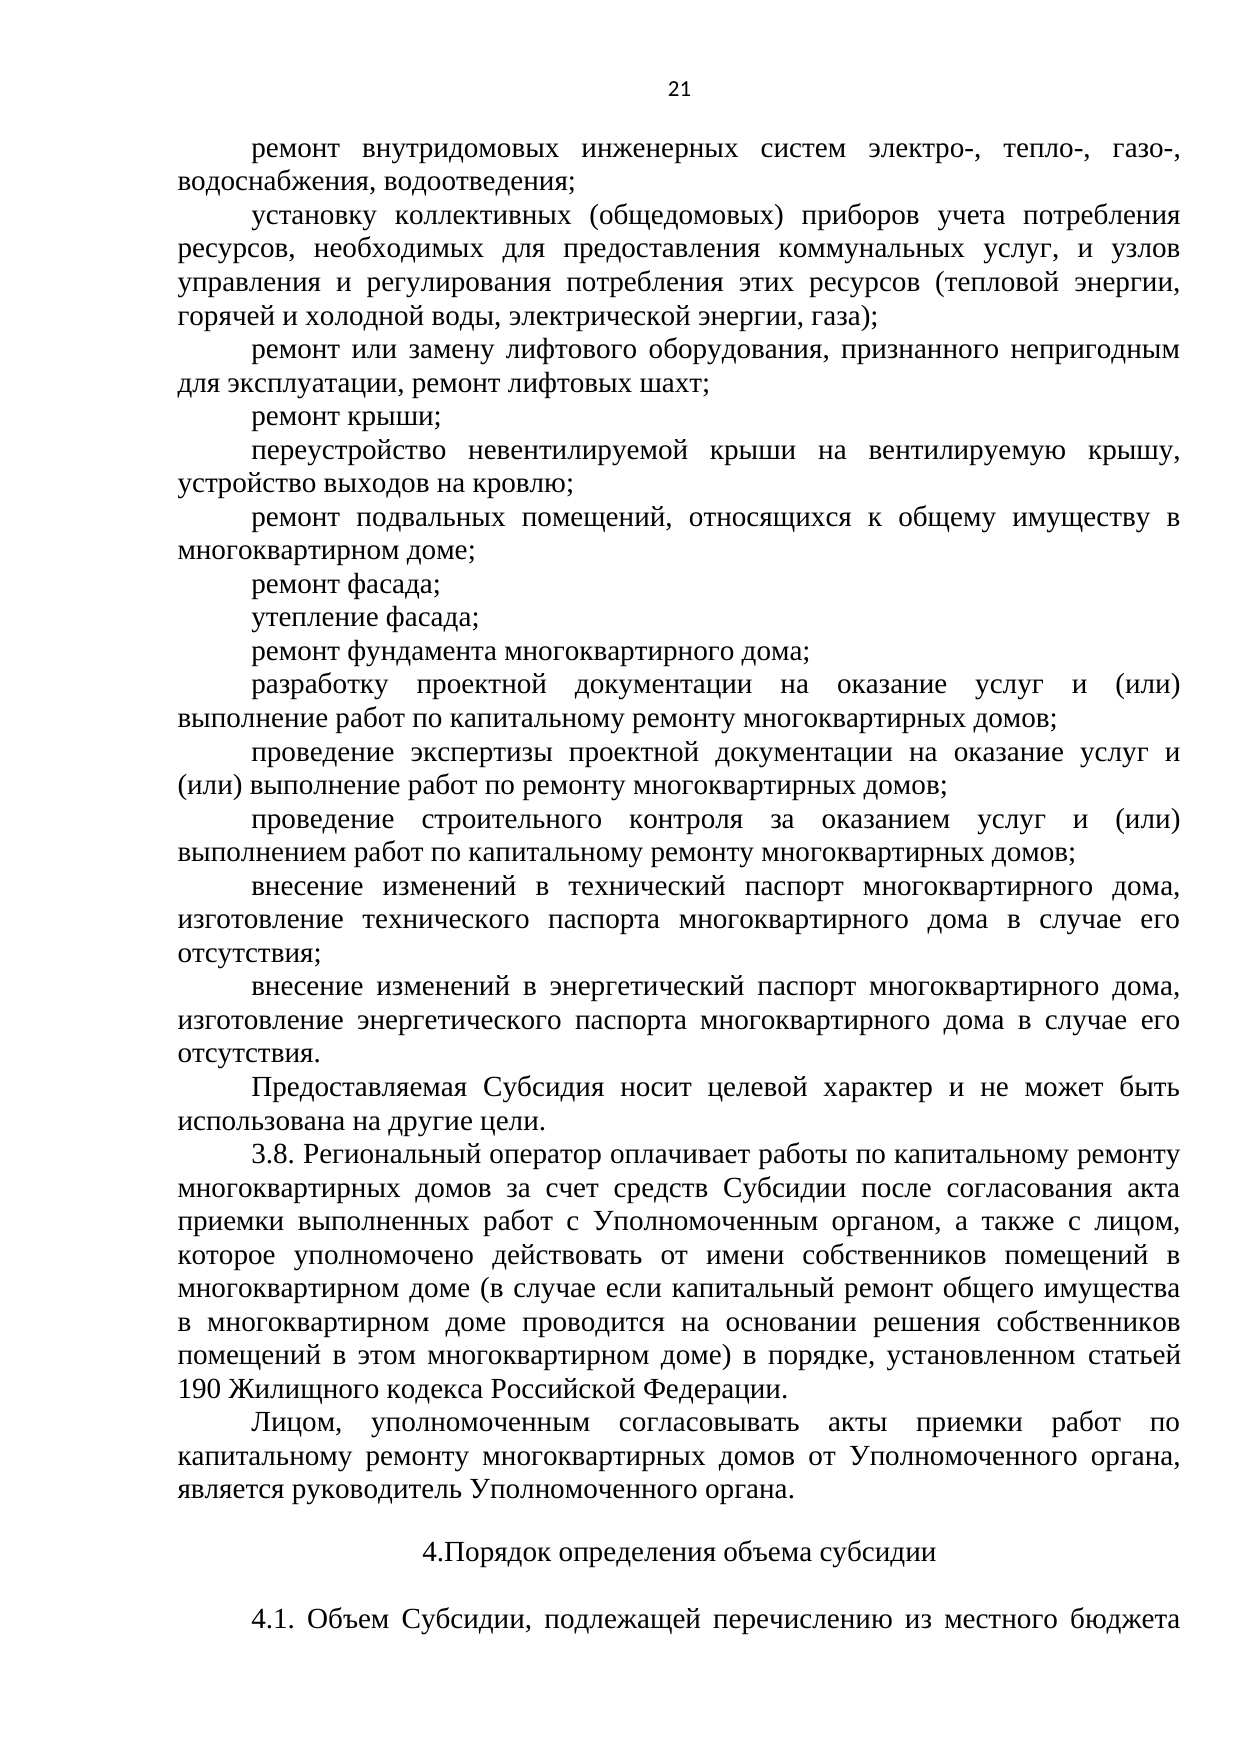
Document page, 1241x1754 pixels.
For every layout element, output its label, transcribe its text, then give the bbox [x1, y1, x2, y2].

text ремонт подвальных помещений, относящихся к общему имуществу в многоквартирном доме; [177, 499, 1181, 566]
text ремонт крыши; [177, 398, 1181, 432]
text установку коллективных (общедомовых) приборов учета потребления ресурсов, необходимых для предоставления коммунальных услуг, и узлов управления и регулирования потребления этих ресурсов (тепловой энергии, горячей и холодной воды, электрической энергии, газа); [177, 197, 1181, 331]
text внесение изменений в технический паспорт многоквартирного дома, изготовление технического паспорта многоквартирного дома в случае его отсутствия; [177, 868, 1181, 968]
text внесение изменений в энергетический паспорт многоквартирного дома, изготовление энергетического паспорта многоквартирного дома в случае его отсутствия. [177, 968, 1181, 1069]
text ремонт фундамента многоквартирного дома; [177, 633, 1181, 667]
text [177, 1601, 1181, 1634]
text ремонт внутридомовых инженерных систем электро-, тепло-, газо-, водоснабжения, водоотведения; [177, 130, 1181, 197]
text разработку проектной документации на оказание услуг и (или) выполнение работ по капитальному ремонту многоквартирных домов; [177, 667, 1181, 734]
text Предоставляемая Субсидия носит целевой характер и не может быть использована на другие цели. [177, 1069, 1181, 1136]
text 4.Порядок определения объема субсидии [177, 1534, 1181, 1567]
text Лицом, уполномоченным согласовывать акты приемки работ по капитальному ремонту многоквартирных домов от Уполномоченного органа, является руководитель Уполномоченного органа. [177, 1404, 1181, 1505]
text 3.8. Региональный оператор оплачивает работы по капитальному ремонту многоквартирных домов за счет средств Субсидии после согласования акта приемки выполненных работ с Уполномоченным органом, а также с лицом, которое уполномочено действовать от имени собственников помещений в многоквартирном доме (в случае если капитальный ремонт общего имущества в многоквартирном доме проводится на основании решения собственников помещений в этом многоквартирном доме) в порядке, установленном статьей 190 Жилищного кодекса Российской Федерации. [177, 1136, 1181, 1404]
text переустройство невентилируемой крыши на вентилируемую крышу, устройство выходов на кровлю; [177, 432, 1181, 499]
text ремонт фасада; [177, 566, 1181, 599]
text ремонт или замену лифтового оборудования, признанного непригодным для эксплуатации, ремонт лифтовых шахт; [177, 331, 1181, 398]
text проведение экспертизы проектной документации на оказание услуг и (или) выполнение работ по ремонту многоквартирных домов; [177, 734, 1181, 801]
text утепление фасада; [177, 599, 1181, 633]
text проведение строительного контроля за оказанием услуг и (или) выполнением работ по капитальному ремонту многоквартирных домов; [177, 801, 1181, 868]
